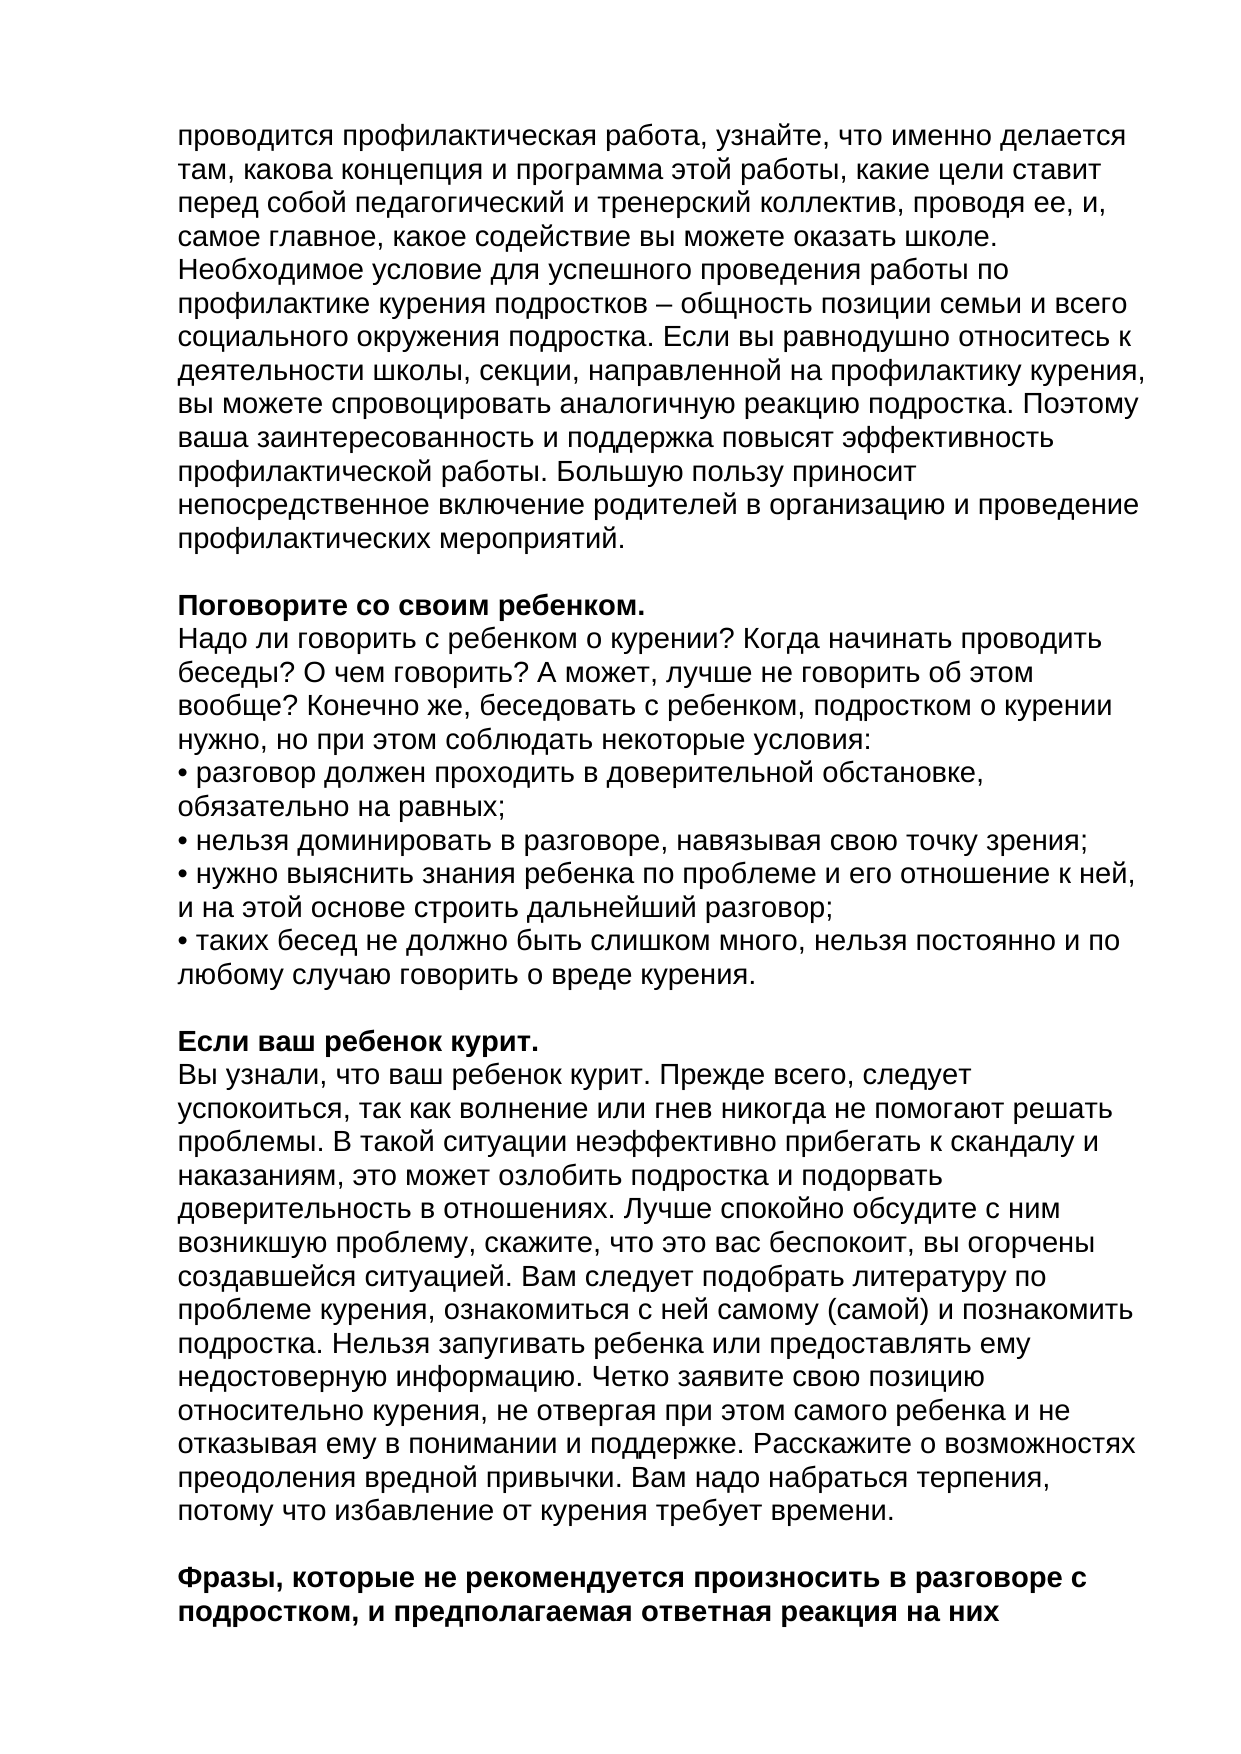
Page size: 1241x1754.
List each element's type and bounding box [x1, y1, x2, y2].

text [177, 118, 1152, 1627]
